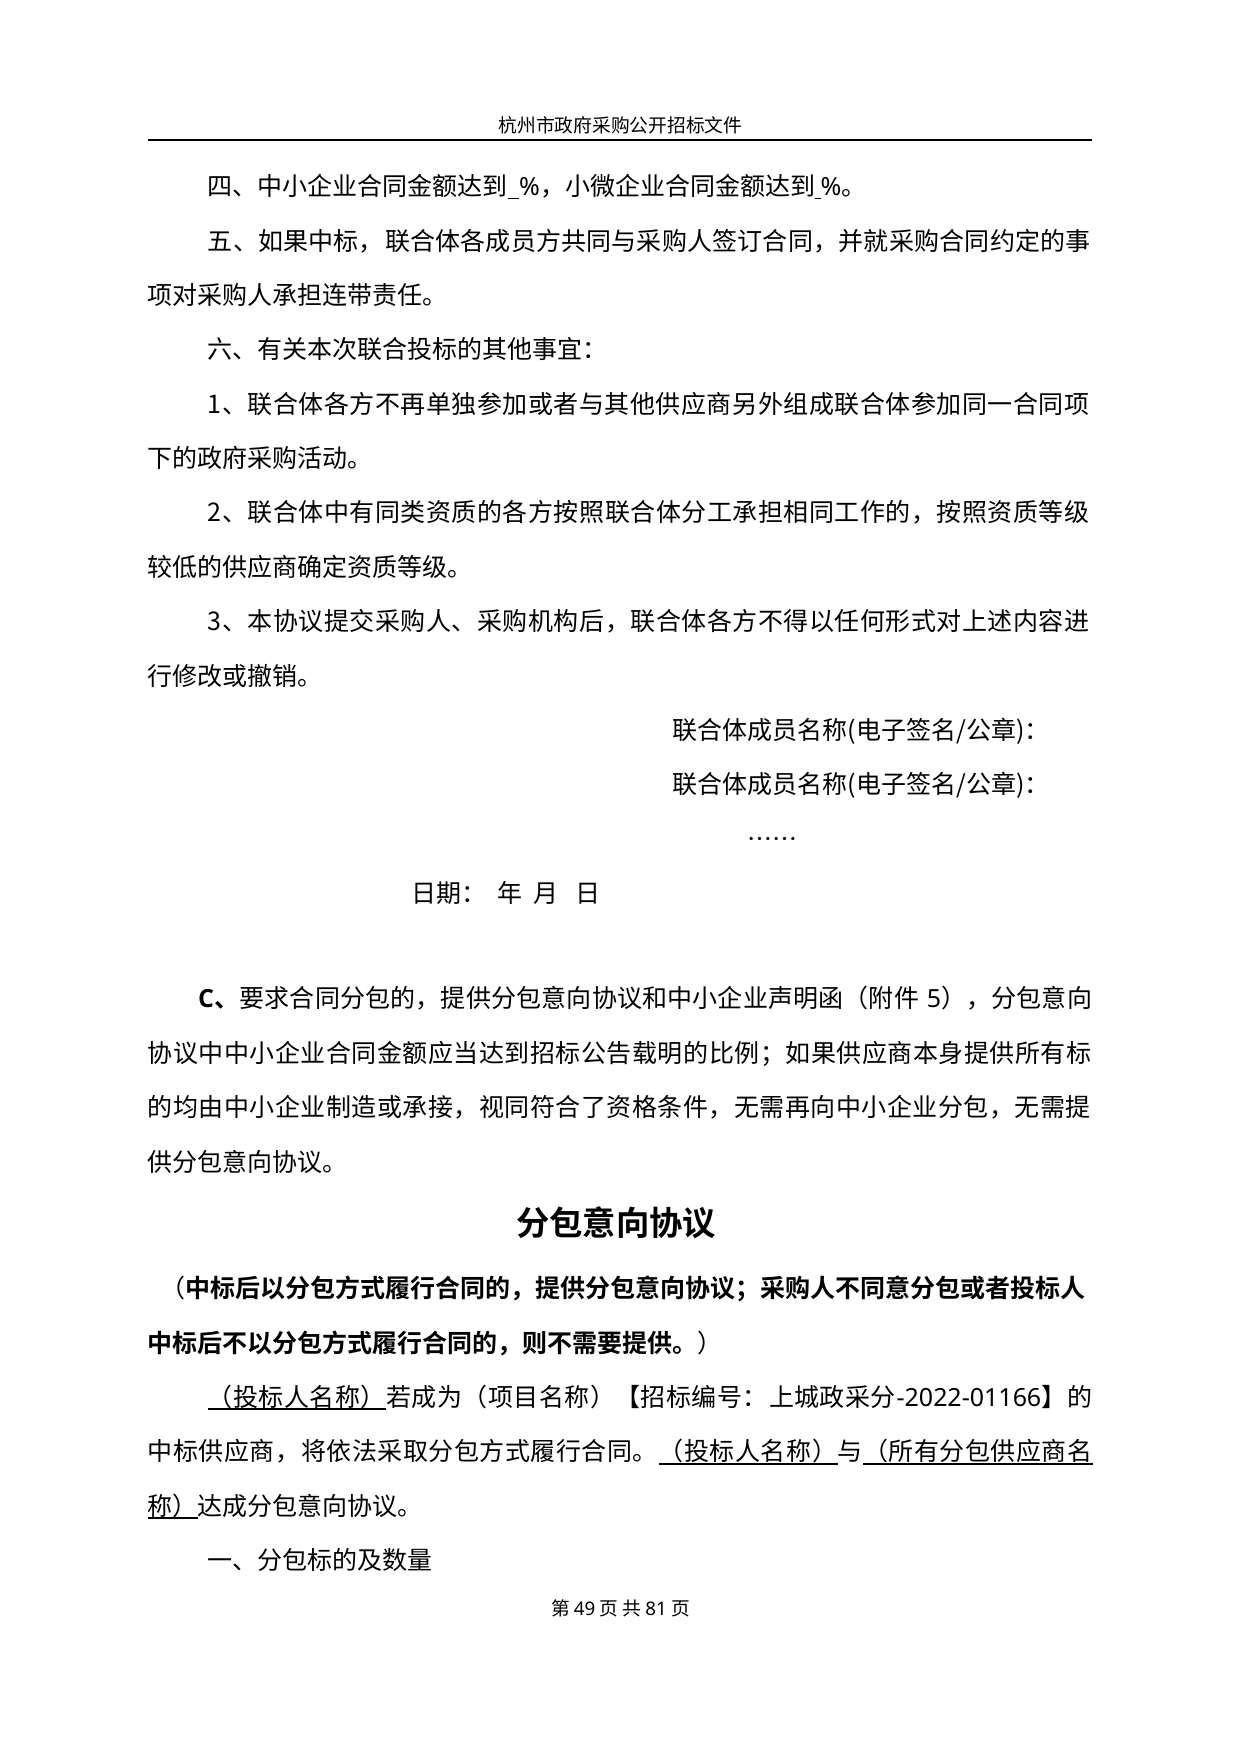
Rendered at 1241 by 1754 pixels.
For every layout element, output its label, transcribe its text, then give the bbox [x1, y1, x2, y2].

text 2、联合体中有同类资质的各方按照联合体分工承担相同工作的，按照资质等级较低的供应商确定资质等级。 [148, 493, 1092, 583]
text 四、中小企业合同金额达到 %，小微企业合同金额达到 %。 [148, 167, 1092, 203]
text 六、有关本次联合投标的其他事宜： [148, 330, 1092, 366]
text …… [148, 819, 1092, 855]
text 一、分包标的及数量 [148, 1541, 1092, 1577]
text 五、如果中标，联合体各成员方共同与采购人签订合同，并就采购合同约定的事项对采购人承担连带责任。 [148, 221, 1092, 312]
text （投标人名称）若成为（项目名称）【招标编号：上城政采分-2022-01166】的中标供应商，将依法采取分包方式履行合同。（投标人名称）与（所有分包供应商名称）达成分包意向协议。 [148, 1377, 1092, 1522]
text 3、本协议提交采购人、采购机构后，联合体各方不得以任何形式对上述内容进行修改或撤销。 [148, 602, 1092, 692]
text 联合体成员名称(电子签名/公章)： [148, 710, 1092, 747]
text 分包意向协议 [148, 1196, 1092, 1244]
text 联合体成员名称(电子签名/公章)： [148, 765, 1092, 801]
text 日期： 年 月 日 [148, 873, 1092, 910]
text 1、联合体各方不再单独参加或者与其他供应商另外组成联合体参加同一合同项下的政府采购活动。 [148, 384, 1092, 475]
text （中标后以分包方式履行合同的，提供分包意向协议；采购人不同意分包或者投标人中标后不以分包方式履行合同的，则不需要提供。） [148, 1269, 1092, 1359]
text C、要求合同分包的，提供分包意向协议和中小企业声明函（附件5），分包意向协议中中小企业合同金额应当达到招标公告载明的比例；如果供应商本身提供所有标的均由中小企业制造或承接，视同符合了资格条件，无需再向中小企业分包，无需提供分包意向协议。 [148, 979, 1092, 1178]
